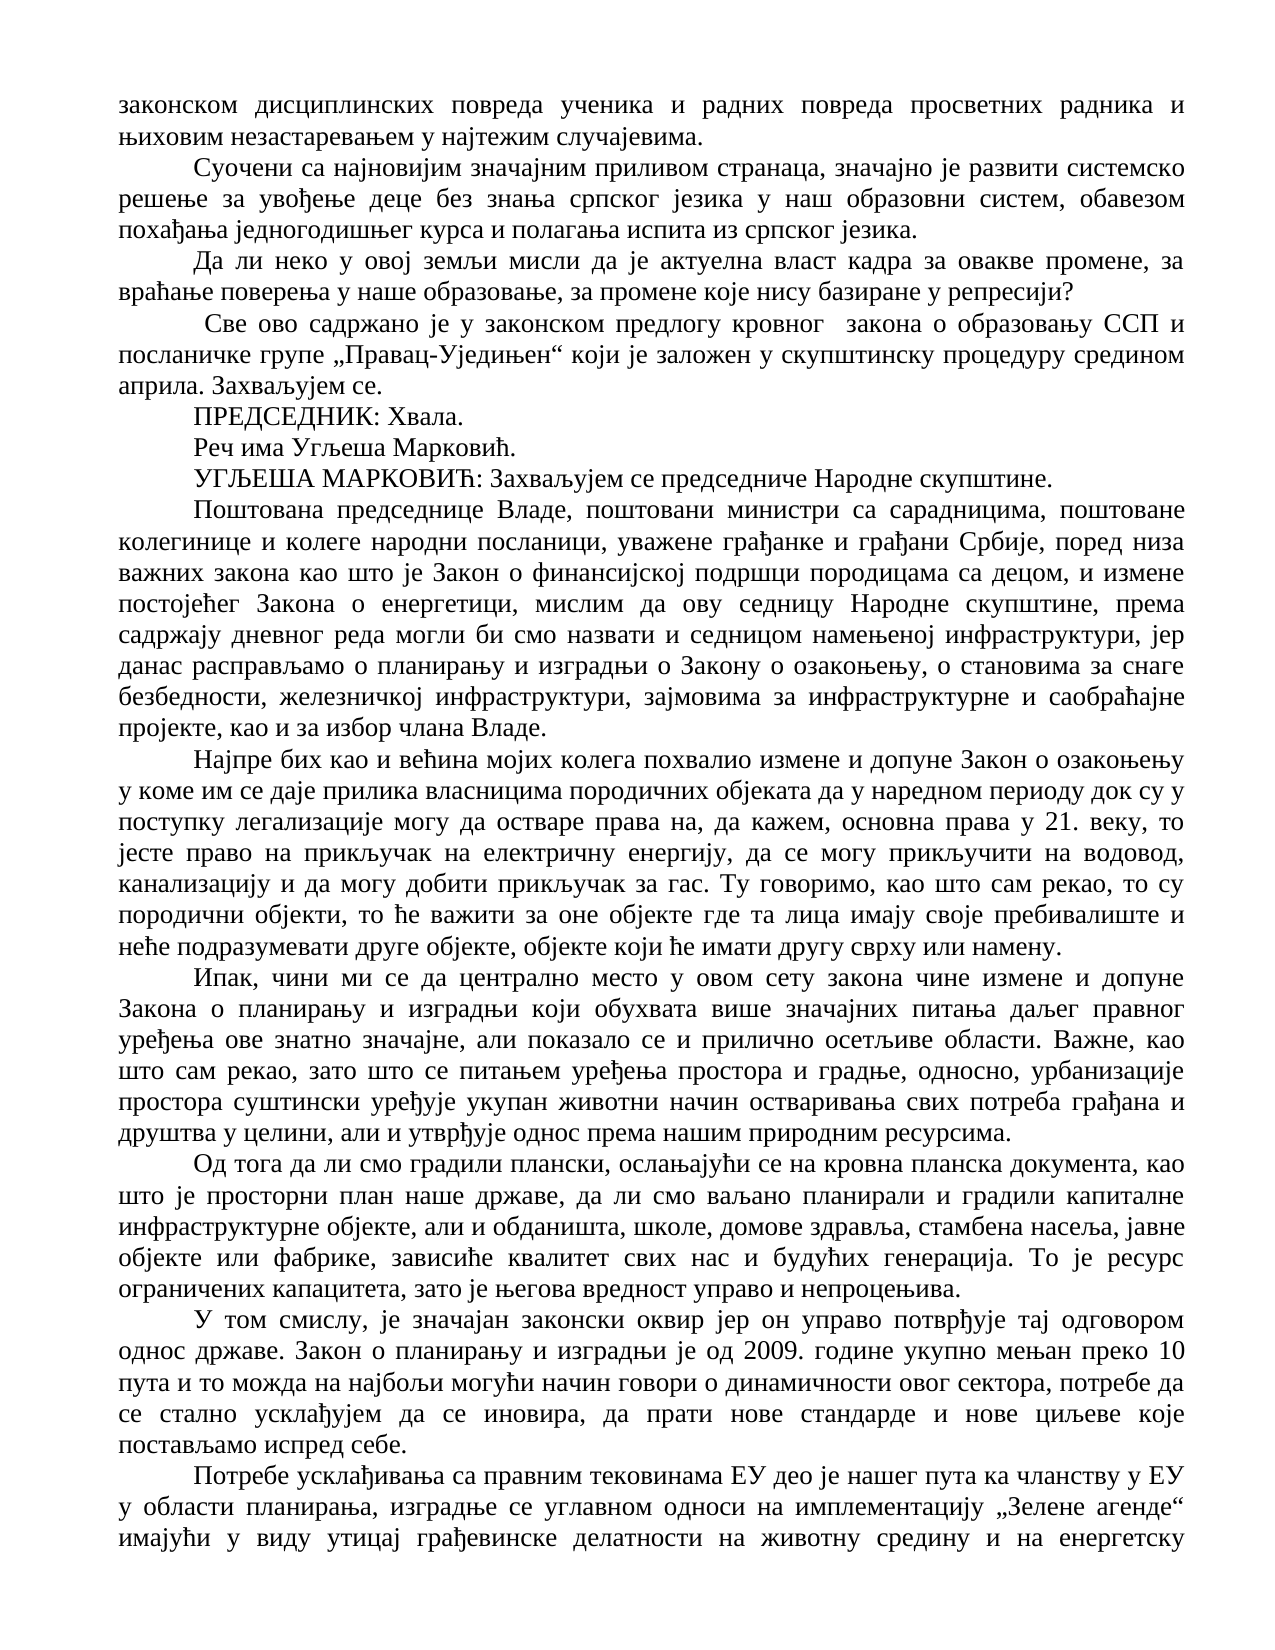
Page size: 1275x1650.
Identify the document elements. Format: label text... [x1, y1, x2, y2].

text Суочени са најновијим значајним приливом странаца, значајно је развити системско решење за увођење деце без знања српског језика у наш образовни систем, обавезом похађања једногодишњег курса и полагања испита из српског језика. [118, 151, 1186, 244]
text Ипак, чини ми се да централно место у овом сету закона чине измене и допуне Закона о планирању и изградњи који обухвата више значајних питања даљег правног уређења ове знатно значајне, али показало се и прилично осетљиве области. Важне, као што сам рекао, зато што се питањем уређења простора и градње, односно, урбанизације простора суштински уређује укупан животни начин остваривања свих потреба грађана и друштва у целини, али и утврђује однос према нашим природним ресурсима. [118, 961, 1186, 1148]
text Да ли неко у овој земљи мисли да је актуелна власт кадра за овакве промене, за враћање поверења у наше образовање, за промене које нису базиране у репресији? [118, 244, 1186, 307]
text ПРЕДСЕДНИК: Хвала. [118, 400, 1186, 431]
text Поштована председнице Владе, поштовани министри са сарадницима, поштоване колегинице и колеге народни посланици, уважене грађанке и грађани Србије, поред низа важних закона као што је Закон о финансијској подршци породицама са децом, и измене постојећег Закона о енергетици, мислим да ову седницу Народне скупштине, према садржају дневног реда могли би смо назвати и седницом намењеној инфраструктури, јер данас расправљамо о планирању и изградњи о Закону о озакоњењу, о становима за снаге безбедности, железничкој инфраструктури, зајмовима за инфраструктурне и саобраћајне пројекте, као и за избор члана Владе. [118, 493, 1186, 743]
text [118, 1459, 1186, 1552]
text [118, 89, 1186, 151]
text У том смислу, је значајан законски оквир јер он управо потврђује тај одговором однос државе. Закон о планирању и изградњи је од 2009. године укупно мењан преко 10 пута и то можда на најбољи могући начин говори о динамичности овог сектора, потребе да се стално усклађујем да се иновира, да прати нове стандарде и нове циљеве које постављамо испред себе. [118, 1303, 1186, 1459]
text Од тога да ли смо градили плански, ослањајући се на кровна планска документа, као што је просторни план наше државе, да ли смо ваљано планирали и градили капиталне инфраструктурне објекте, али и обданишта, школе, домове здравља, стамбена насеља, јавне објекте или фабрике, зависиће квалитет свих нас и будућих генерација. То је ресурс ограничених капацитета, зато је његова вредност управо и непроцењива. [118, 1148, 1186, 1303]
text Реч има Угљеша Марковић. [118, 431, 1186, 462]
text Све ово садржано је у законском предлогу кровног закона о образовању ССП и посланичке групе „Правац-Уједињен“ који је заложен у скупштинску процедуру средином априла. Захваљујем се. [118, 307, 1186, 400]
text Најпре бих као и већина мојих колега похвалио измене и допуне Закон о озакоњењу у коме им се даје прилика власницима породичних објеката да у наредном периоду док су у поступку легализације могу да остваре права на, да кажем, основна права у 21. веку, то јесте право на прикључак на електричну енергију, да се могу прикључити на водовод, канализацију и да могу добити прикључак за гас. Ту говоримо, као што сам рекао, то су породични објекти, то ће важити за оне објекте где та лица имају своје пребивалиште и неће подразумевати друге објекте, објекте који ће имати другу сврху или намену. [118, 743, 1186, 961]
text УГЉЕША МАРКОВИЋ: Захваљујем се председниче Народне скупштине. [118, 462, 1186, 493]
